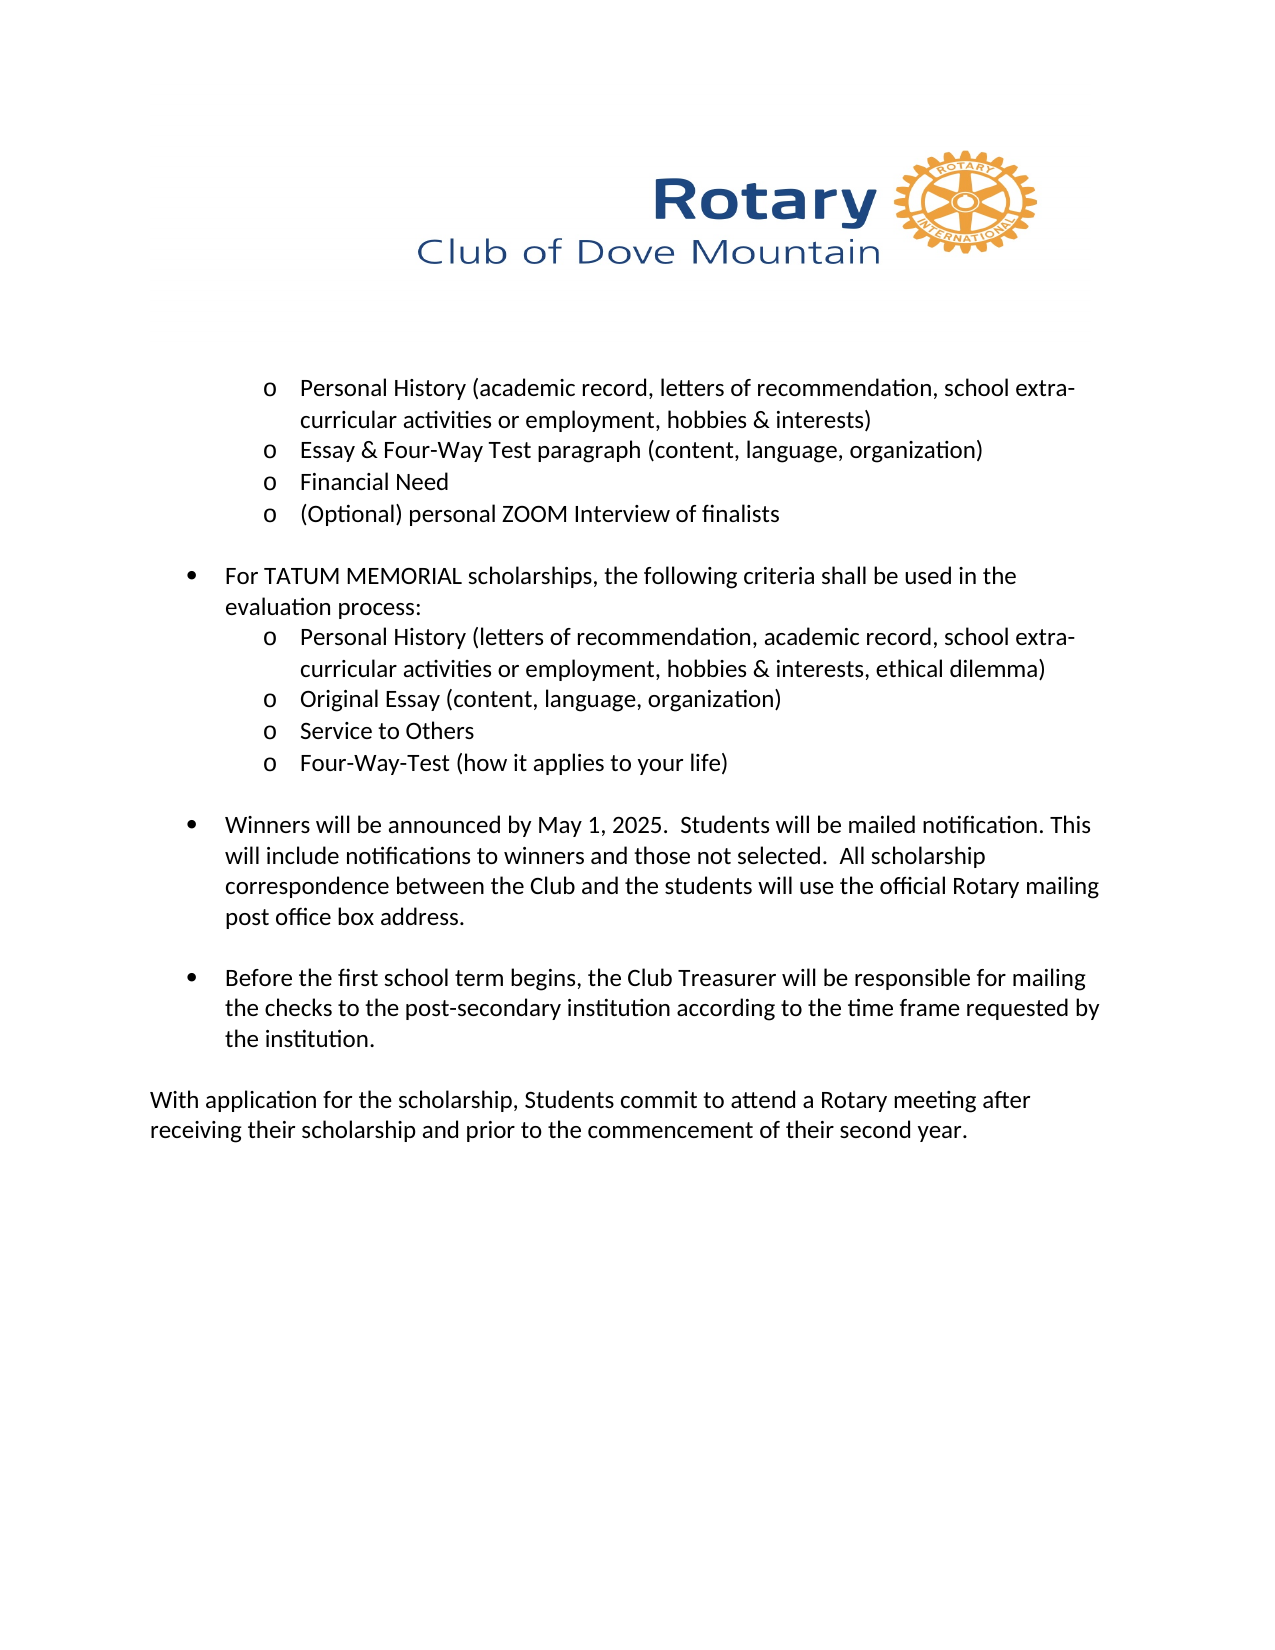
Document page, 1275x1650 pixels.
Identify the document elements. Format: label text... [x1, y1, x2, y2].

list Financial Need [262, 466, 1125, 498]
list (Optional) personal ZOOM Interview of finalists [262, 498, 1125, 530]
list Before the first school term begins, the Club Treasurer will be responsible for mailing the checks to the post-secondary institution according to the time frame requested by the institution. [187, 962, 1125, 1054]
list Personal History (academic record, letters of recommendation, school extra-curricular activities or employment, hobbies & interests) [262, 372, 1125, 434]
list Service to Others [262, 715, 1125, 747]
list For TATUM MEMORIAL scholarships, the following criteria shall be used in the evaluation process: [187, 560, 1125, 621]
text With application for the scholarship, Students commit to attend a Rotary meeting after receiving their scholarship and prior to the commencement of their second year. [150, 1084, 1125, 1145]
list Original Essay (content, language, organization) [262, 684, 1125, 715]
list Essay & Four-Way Test paragraph (content, language, organization) [262, 434, 1125, 466]
picture [150, 75, 1091, 342]
list Winners will be announced by May 1, 2025. Students will be mailed notification. This will include notifications to winners and those not selected. All scholarship correspondence between the Club and the students will use the official Rotary mailing post office box address. [187, 809, 1125, 932]
list Four-Way-Test (how it applies to your life) [262, 747, 1125, 779]
list Personal History (letters of recommendation, academic record, school extra-curricular activities or employment, hobbies & interests, ethical dilemma) [262, 621, 1125, 684]
